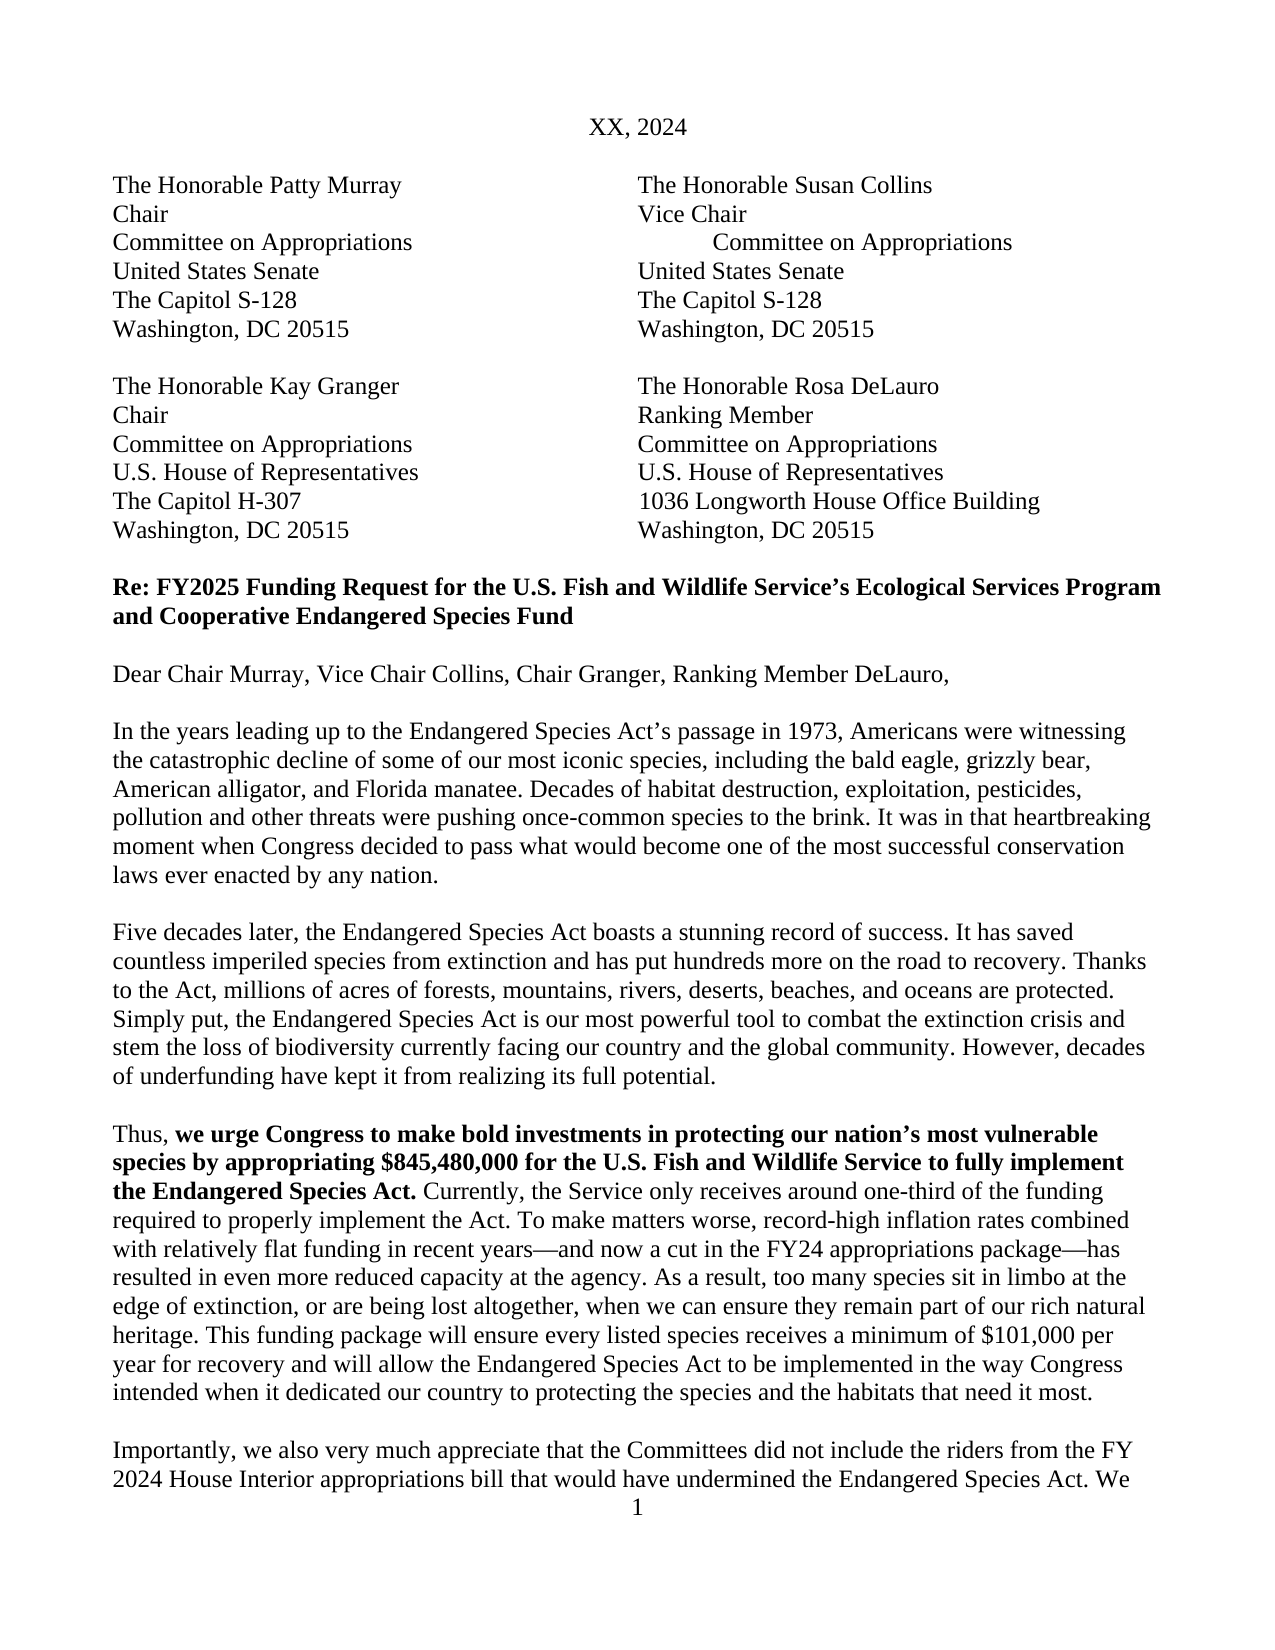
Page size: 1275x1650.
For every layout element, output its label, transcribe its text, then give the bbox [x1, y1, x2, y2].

text Washington, DC 20515 Washington, DC 20515 [112, 314, 1162, 342]
text Washington, DC 20515 Washington, DC 20515 [112, 515, 1162, 544]
text Chair Vice Chair [112, 199, 1162, 227]
text Committee on Appropriations Committee on Appropriations [112, 227, 1162, 256]
text United States Senate United States Senate [112, 256, 1162, 285]
text The Honorable Kay Granger The Honorable Rosa DeLauro [112, 371, 1162, 400]
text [112, 1435, 1162, 1492]
text Dear Chair Murray, Vice Chair Collins, Chair Granger, Ranking Member DeLauro, [112, 659, 1162, 687]
text In the years leading up to the Endangered Species Act’s passage in 1973, Americans were witnessing the catastrophic decline of some of our most iconic species, including the bald eagle, grizzly bear, American alligator, and Florida manatee. Decades of habitat destruction, exploitation, pesticides, pollution and other threats were pushing once-common species to the brink. It was in that heartbreaking moment when Congress decided to pass what would become one of the most successful conservation laws ever enacted by any nation. [112, 716, 1162, 889]
text Thus, we urge Congress to make bold investments in protecting our nation’s most vulnerable species by appropriating $845,480,000 for the U.S. Fish and Wildlife Service to fully implement the Endangered Species Act. Currently, the Service only receives around one-third of the funding required to properly implement the Act. To make matters worse, record-high inflation rates combined with relatively flat funding in recent years—and now a cut in the FY24 appropriations package—has resulted in even more reduced capacity at the agency. As a result, too many species sit in limbo at the edge of extinction, or are being lost altogether, when we can ensure they remain part of our rich natural heritage. This funding package will ensure every listed species receives a minimum of $101,000 per year for recovery and will allow the Endangered Species Act to be implemented in the way Congress intended when it dedicated our country to protecting the species and the habitats that need it most. [112, 1119, 1162, 1406]
text The Honorable Patty Murray The Honorable Susan Collins [112, 170, 1162, 199]
text Five decades later, the Endangered Species Act boasts a stunning record of success. It has saved countless imperiled species from extinction and has put hundreds more on the road to recovery. Thanks to the Act, millions of acres of forests, mountains, rivers, deserts, beaches, and oceans are protected. Simply put, the Endangered Species Act is our most powerful tool to combat the extinction crisis and stem the loss of biodiversity currently facing our country and the global community. However, decades of underfunding have kept it from realizing its full potential. [112, 917, 1162, 1090]
text Re: FY2025 Funding Request for the U.S. Fish and Wildlife Service’s Ecological Services Program and Cooperative Endangered Species Fund [112, 572, 1162, 630]
text Committee on Appropriations Committee on Appropriations [112, 429, 1162, 457]
text U.S. House of Representatives U.S. House of Representatives [112, 457, 1162, 486]
text XX, 2024 [112, 112, 1162, 141]
text Chair Ranking Member [112, 400, 1162, 429]
text The Capitol H-307 1036 Longworth House Office Building [112, 486, 1162, 515]
text The Capitol S-128 The Capitol S-128 [112, 285, 1162, 314]
